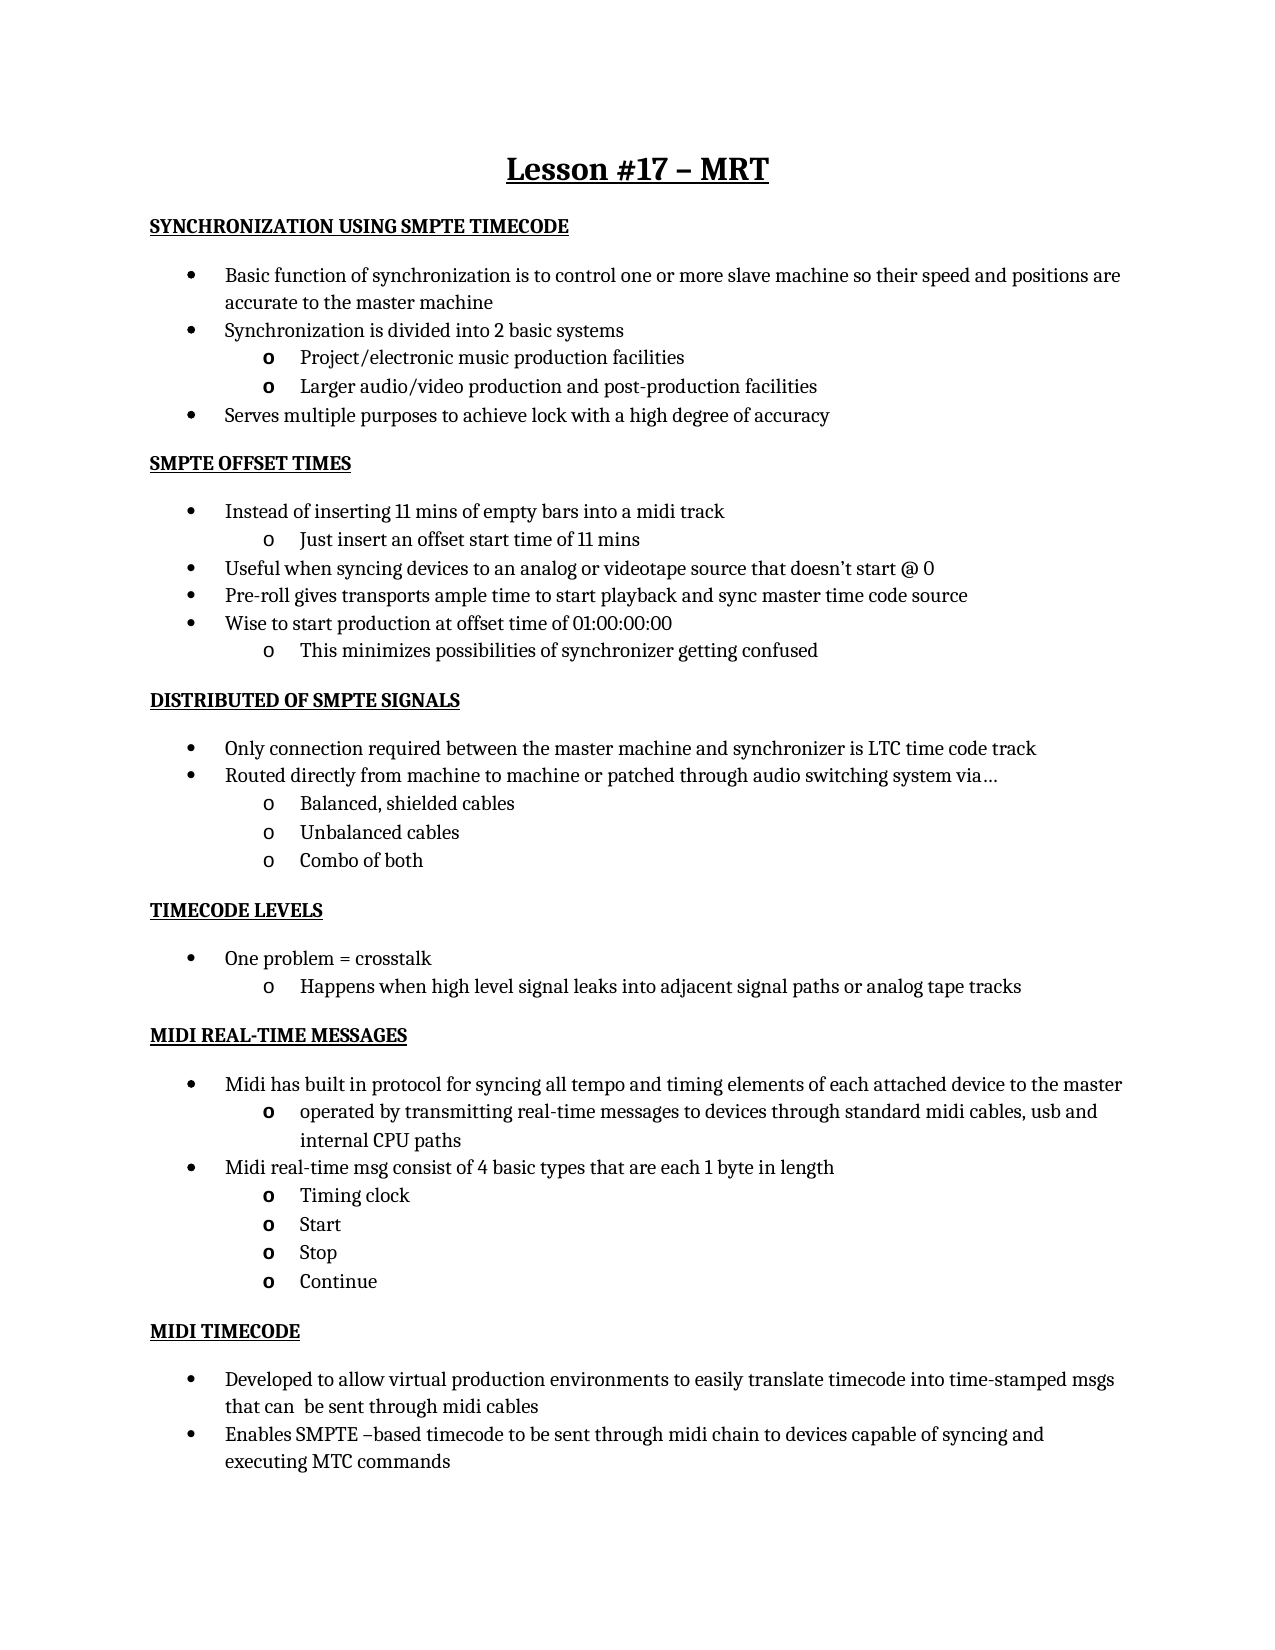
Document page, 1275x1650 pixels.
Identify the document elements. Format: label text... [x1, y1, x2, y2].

list Wise to start production at offset time of 01:00:00:00 [187, 611, 1125, 635]
list Enables SMPTE –based timecode to be sent through midi chain to devices capable of syncing and executing MTC commands [187, 1423, 1125, 1474]
list Pre-roll gives transports ample time to start playback and sync master time code source [187, 584, 1125, 608]
list Larger audio/video production and post-production facilities [262, 374, 1125, 399]
text SYNCHRONIZATION USING SMPTE TIMECODE [150, 215, 1125, 239]
list Project/electronic music production facilities [262, 346, 1125, 371]
list Routed directly from machine to machine or patched through audio switching system via… [187, 764, 1125, 788]
list Useful when syncing devices to an analog or videotape source that doesn’t start @ 0 [187, 556, 1125, 580]
list operated by transmitting real-time messages to devices through standard midi cables, usb and internal CPU paths [262, 1100, 1125, 1152]
list Unbalanced cables [262, 820, 1125, 845]
list Developed to allow virtual production environments to easily translate timecode into time-stamped msgs that can be sent through midi cables [187, 1368, 1125, 1419]
text MIDI REAL-TIME MESSAGES [150, 1024, 1125, 1048]
list Synchronization is divided into 2 basic systems [187, 318, 1125, 342]
list This minimizes possibilities of synchronizer getting confused [262, 639, 1125, 664]
list One problem = crosstalk [187, 947, 1125, 971]
list Basic function of synchronization is to control one or more slave machine so their speed and positions are accurate to the master machine [187, 263, 1125, 315]
list Only connection required between the master machine and synchronizer is LTC time code track [187, 737, 1125, 761]
text DISTRIBUTED OF SMPTE SIGNALS [150, 688, 1125, 712]
list Serves multiple purposes to achieve lock with a high degree of accuracy [187, 403, 1125, 427]
list Timing clock [262, 1183, 1125, 1208]
text TIMECODE LEVELS [150, 899, 1125, 923]
text Lesson #17 – MRT [150, 150, 1125, 188]
text SMPTE OFFSET TIMES [150, 452, 1125, 476]
list Balanced, shielded cables [262, 792, 1125, 817]
list Happens when high level signal leaks into adjacent signal paths or analog tape tracks [262, 974, 1125, 999]
list Start [262, 1212, 1125, 1237]
list Combo of both [262, 849, 1125, 874]
list Stop [262, 1241, 1125, 1266]
text MIDI TIMECODE [150, 1319, 1125, 1343]
list Continue [262, 1270, 1125, 1295]
list Midi has built in protocol for syncing all tempo and timing elements of each attached device to the master [187, 1072, 1125, 1096]
list Midi real-time msg consist of 4 basic types that are each 1 byte in length [187, 1156, 1125, 1180]
list Just insert an offset start time of 11 mins [262, 527, 1125, 552]
list Instead of inserting 11 mins of empty bars into a midi track [187, 500, 1125, 524]
